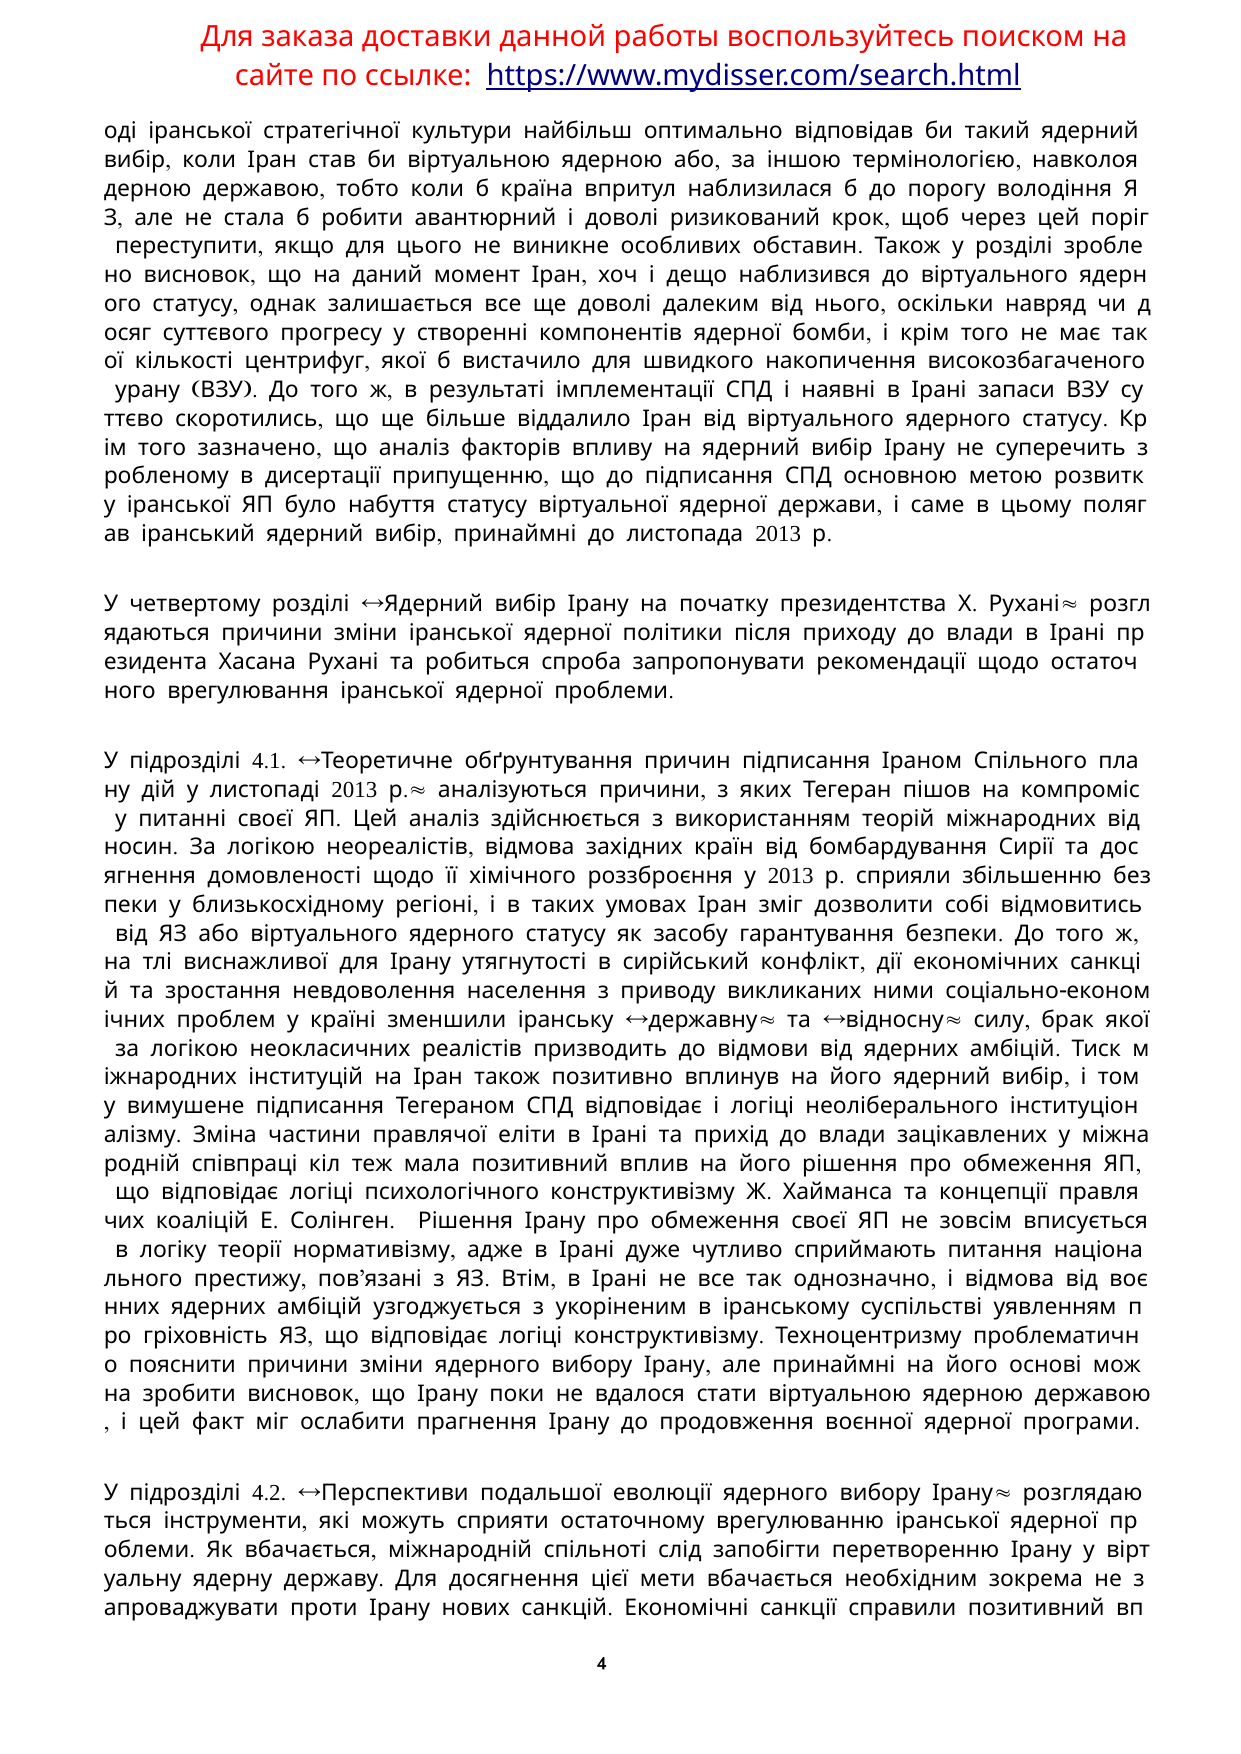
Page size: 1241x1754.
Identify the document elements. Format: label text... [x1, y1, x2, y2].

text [103, 1455, 1152, 1620]
text УчетвертомурозділіЯдернийвибірІранунапочаткупрезидентстваХРуханірозглядаютьсяпричинизміниіранськоїядерноїполітикипісляприходудовладивІраніпрезидентаХасанаРуханітаробитьсяспробазапропонуватирекомендаціїщодоостаточноговрегулюванняіранськоїядерноїпроблеми [103, 567, 1152, 703]
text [103, 115, 1152, 546]
text УпідрозділіТеоретичнеобґрунтуванняпричинпідписанняІраномСпільногопланудійулистопадіраналізуютьсяпричинизякихТегеранпішовнакомпромісупитаннісвоєїЯПЦейаналізздійснюєтьсязвикористаннямтеорійміжнароднихвідносинЗалогікоюнеореалістіввідмовазахіднихкраїнвідбомбардуванняСиріїтадосягненнядомовленостіщодоїїхімічногороззброєнняурсприялизбільшеннюбезпекиублизькосхідномурегіоніівтакихумовахІранзмігдозволитисобівідмовитисьвідЯЗабовіртуальногоядерногостатусуякзасобугарантуваннябезпекиДотогожнатлівиснажливоїдляІрануутягнутостівсирійськийконфліктдіїекономічнихсанкційтазростанняневдоволеннянаселеннязприводувикликанихнимисоціальноекономічнихпроблемукраїнізменшилиіранськудержавнутавідноснусилубракякоїзалогікоюнеокласичнихреалістівпризводитьдовідмовивідядернихамбіційТискміжнароднихінституційнаІрантакожпозитивновплинувнайогоядернийвибірітомувимушенепідписанняТегераномСПДвідповідаєілогіцінеоліберальногоінституціоналізмуЗміначастиниправлячоїелітивІранітаприхіддовладизацікавленихуміжнароднійспівпрацікілтежмалапозитивнийвпливнайогорішенняпрообмеженняЯПщовідповідаєлогіціпсихологічногоконструктивізмуЖХаймансатаконцепціїправлячихкоаліційЕСолінгенРішенняІранупрообмеженнясвоєїЯПнезовсімвписуєтьсявлогікутеоріїнормативізмуаджевІранідужечутливосприймаютьпитаннянаціональногопрестижупов’язанізЯЗВтімвІраніневсетакоднозначноівідмовавідвоєннихядернихамбіційузгоджуєтьсязукоріненимвіранськомусуспільствіуявленнямпрогріховністьЯЗщовідповідаєлогіціконструктивізмуТехноцентризмупроблематичнопояснитипричинизміниядерноговиборуІрануалепринаймнінайогоосновіможназробитивисновокщоІранупокиневдалосястативіртуальноюядерноюдержавоюіцейфактмігослабитипрагненняІранудопродовженнявоєнноїядерноїпрограми [103, 724, 1152, 1434]
